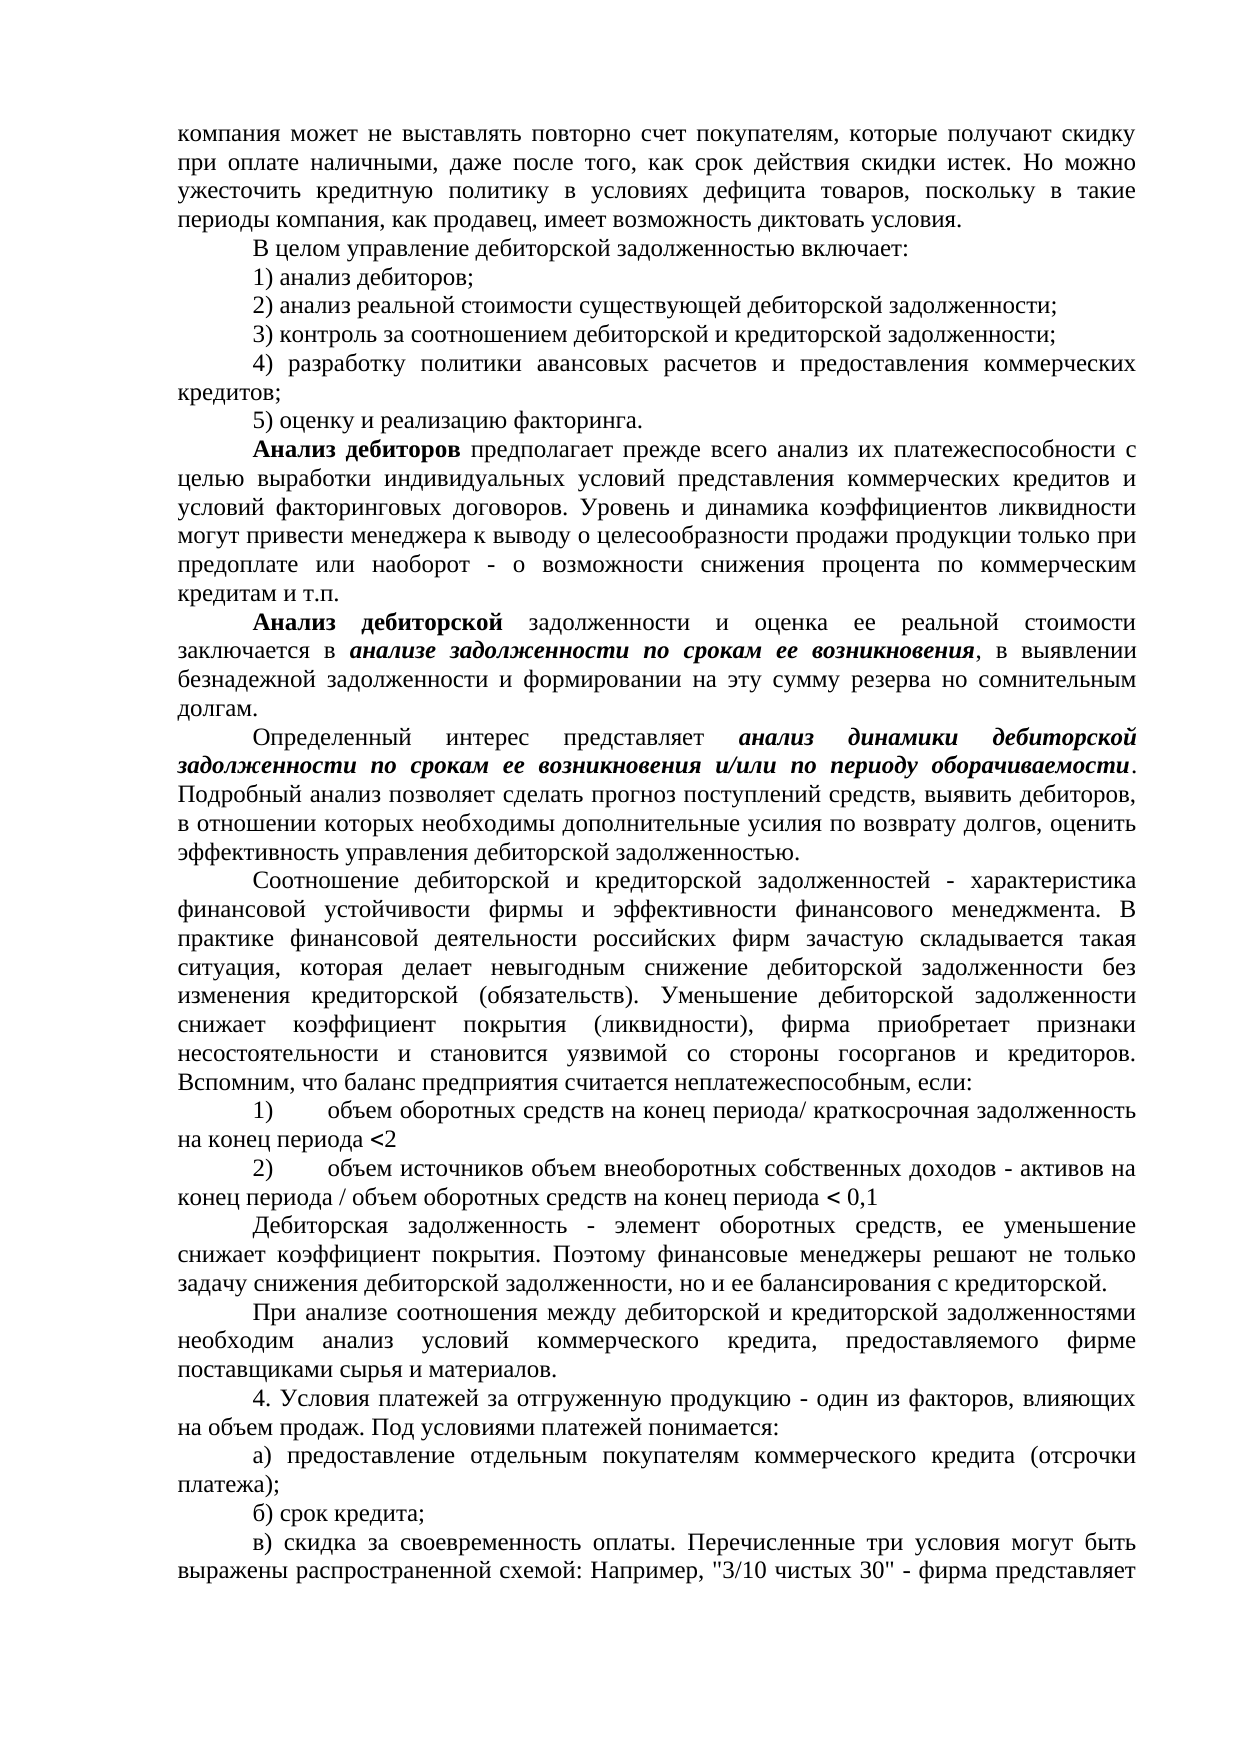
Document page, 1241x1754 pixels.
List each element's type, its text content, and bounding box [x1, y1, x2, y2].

text 2) анализ реальной стоимости существующей дебиторской задолженности; [177, 291, 1137, 319]
text б) срок кредита; [177, 1498, 1137, 1527]
text 5) оценку и реализацию факторинга. [177, 406, 1137, 434]
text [177, 118, 1137, 233]
text При анализе соотношения между дебиторской и кредиторской задолженностями необходим анализ условий коммерческого кредита, предоставляемого фирме поставщиками сырья и материалов. [177, 1297, 1137, 1383]
text Определенный интерес представляет анализ динамики дебиторской задолженности по срокам ее возникновения и/или по периоду оборачиваемости. Подробный анализ позволяет сделать прогноз поступлений средств, выявить дебиторов, в отношении которых необходимы дополнительные усилия по возврату долгов, оценить эффективность управления дебиторской задолженностью. [177, 722, 1137, 866]
list объем источников объем внеоборотных собственных доходов - активов на конец периода / объем оборотных средств на конец периода 0,1 [177, 1153, 1137, 1211]
text Анализ дебиторов предполагает прежде всего анализ их платежеспособности с целью выработки индивидуальных условий представления коммерческих кредитов и условий факторинговых договоров. Уровень и динамика коэффициентов ликвидности могут привести менеджера к выводу о целесообразности продажи продукции только при предоплате или наоборот - о возможности снижения процента по коммерческим кредитам и т.п. [177, 434, 1137, 607]
text 4. Условия платежей за отгруженную продукцию - один из факторов, влияющих на объем продаж. Под условиями платежей понимается: [177, 1383, 1137, 1441]
text В целом управление дебиторской задолженностью включает: [177, 233, 1137, 262]
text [177, 1527, 1137, 1584]
list объем оборотных средств на конец периода/ краткосрочная задолженность на конец периода 2 [177, 1096, 1137, 1153]
text Соотношение дебиторской и кредиторской задолженностей - характеристика финансовой устойчивости фирмы и эффективности финансового менеджмента. В практике финансовой деятельности российских фирм зачастую складывается такая ситуация, которая делает невыгодным снижение дебиторской задолженности без изменения кредиторской (обязательств). Уменьшение дебиторской задолженности снижает коэффициент покрытия (ликвидности), фирма приобретает признаки несостоятельности и становится уязвимой со стороны госорганов и кредиторов. Вспомним, что баланс предприятия считается неплатежеспособным, если: [177, 866, 1137, 1096]
text 1) анализ дебиторов; [177, 262, 1137, 291]
text 3) контроль за соотношением дебиторской и кредиторской задолженности; [177, 319, 1137, 348]
text 4) разработку политики авансовых расчетов и предоставления коммерческих кредитов; [177, 348, 1137, 406]
text Анализ дебиторской задолженности и оценка ее реальной стоимости заключается в анализе задолженности по срокам ее возникновения, в выявлении безнадежной задолженности и формировании на эту сумму резерва но сомнительным долгам. [177, 607, 1137, 722]
text Дебиторская задолженность - элемент оборотных средств, ее уменьшение снижает коэффициент покрытия. Поэтому финансовые менеджеры решают не только задачу снижения дебиторской задолженности, но и ее балансирования с кредиторской. [177, 1211, 1137, 1297]
text а) предоставление отдельным покупателям коммерческого кредита (отсрочки платежа); [177, 1441, 1137, 1498]
